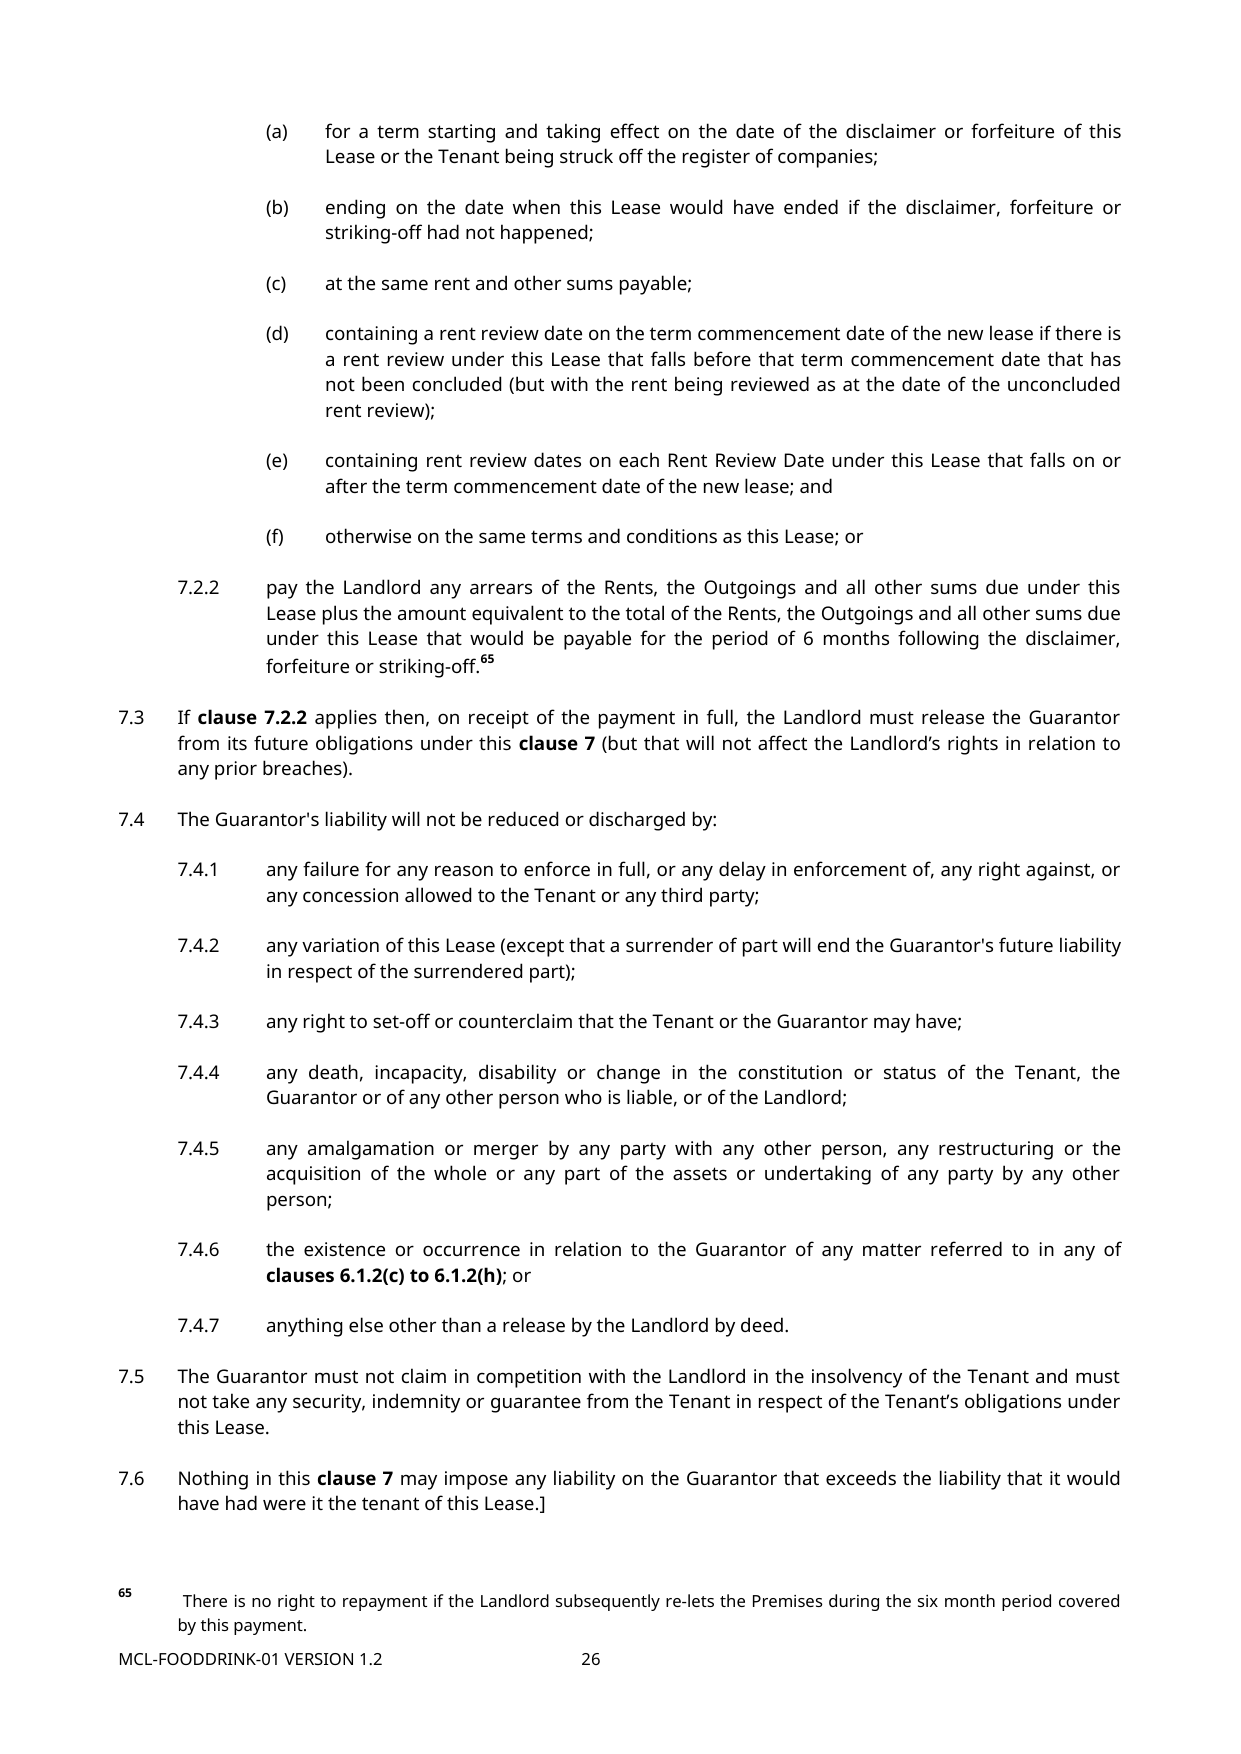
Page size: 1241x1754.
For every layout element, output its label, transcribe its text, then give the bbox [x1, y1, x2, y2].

text Nothing in this clause 7 may impose any liability on the Guarantor that exceeds the liability that it would have had were it the tenant of this Lease.] [118, 1465, 1122, 1516]
text any right to set-off or counterclaim that the Tenant or the Guarantor may have; [177, 1008, 1122, 1034]
text the existence or occurrence in relation to the Guarantor of any matter referred to in any of clauses 6.1.2(c) to 6.1.2(h); or [177, 1237, 1122, 1288]
text ending on the date when this Lease would have ended if the disclaimer, forfeiture or striking-off had not happened; [266, 194, 1122, 245]
text pay the Landlord any arrears of the Rents, the Outgoings and all other sums due under this Lease plus the amount equivalent to the total of the Rents, the Outgoings and all other sums due under this Lease that would be payable for the period of 6 months following the disclaimer, forfeiture or striking-off. [177, 574, 1122, 679]
text anything else other than a release by the Landlord by deed. [177, 1313, 1122, 1338]
text at the same rent and other sums payable; [266, 270, 1122, 296]
text any failure for any reason to enforce in full, or any delay in enforcement of, any right against, or any concession allowed to the Tenant or any third party; [177, 856, 1122, 907]
text otherwise on the same terms and conditions as this Lease; or [266, 524, 1122, 549]
text containing rent review dates on each Rent Review Date under this Lease that falls on or after the term commencement date of the new lease; and [266, 448, 1122, 499]
text The Guarantor's liability will not be reduced or discharged by: [118, 806, 1122, 831]
text containing a rent review date on the term commencement date of the new lease if there is a rent review under this Lease that falls before that term commencement date that has not been concluded (but with the rent being reviewed as at the date of the unconcluded rent review); [266, 321, 1122, 423]
text for a term starting and taking effect on the date of the disclaimer or forfeiture of this Lease or the Tenant being struck off the register of companies; [266, 118, 1122, 169]
text any variation of this Lease (except that a surrender of part will end the Guarantor's future liability in respect of the surrendered part); [177, 932, 1122, 983]
text The Guarantor must not claim in competition with the Landlord in the insolvency of the Tenant and must not take any security, indemnity or guarantee from the Tenant in respect of the Tenant’s obligations under this Lease. [118, 1363, 1122, 1440]
text any death, incapacity, disability or change in the constitution or status of the Tenant, the Guarantor or of any other person who is liable, or of the Landlord; [177, 1059, 1122, 1110]
text If clause 7.2.2 applies then, on receipt of the payment in full, the Landlord must release the Guarantor from its future obligations under this clause 7 (but that will not affect the Landlord’s rights in relation to any prior breaches). [118, 704, 1122, 781]
text any amalgamation or merger by any party with any other person, any restructuring or the acquisition of the whole or any part of the assets or undertaking of any party by any other person; [177, 1135, 1122, 1212]
